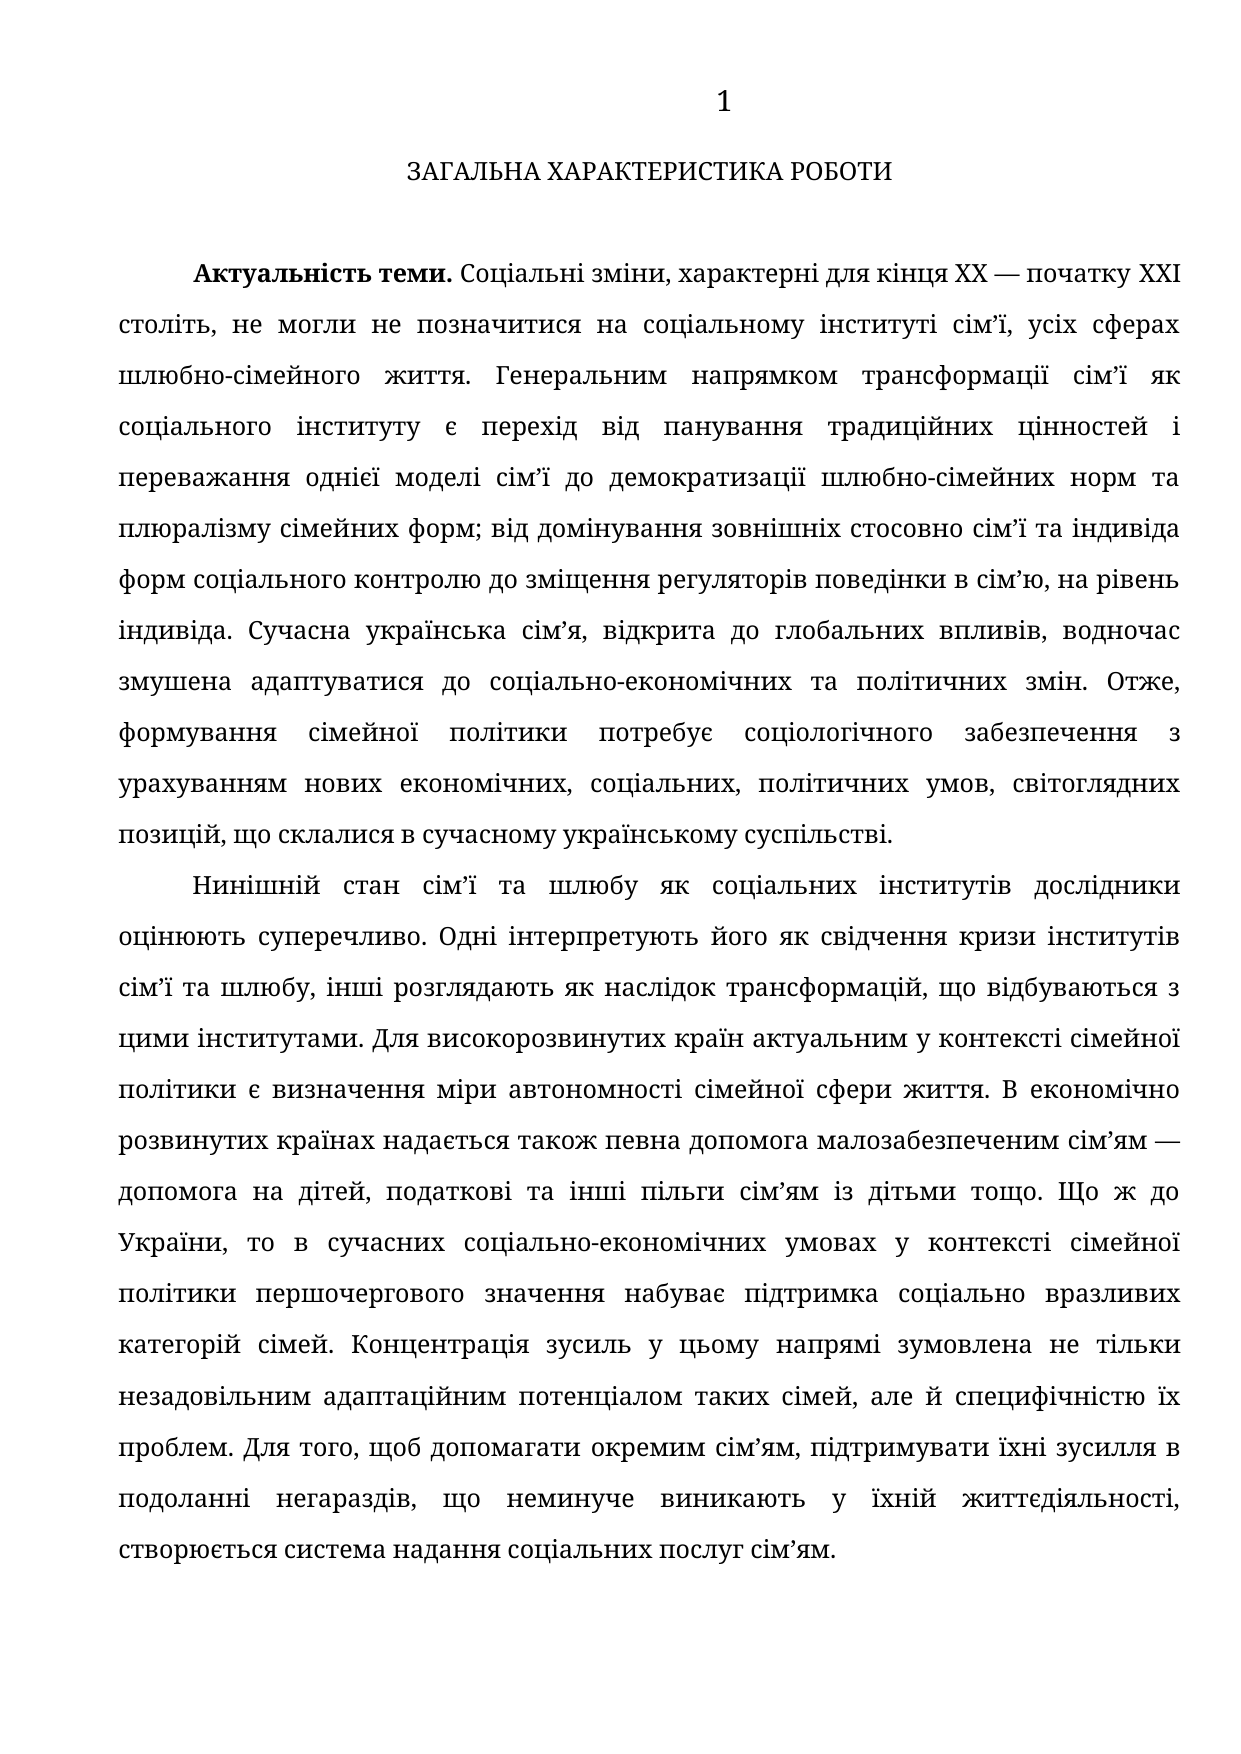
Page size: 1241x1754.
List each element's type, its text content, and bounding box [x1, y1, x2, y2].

text Актуальність теми. Соціальні зміни, характерні для кінця ХХ — початку XXI століть, не могли не позначитися на соціальному інституті сім’ї, усіх сферах шлюбно-сімейного життя. Генеральним напрямком трансформації сім’ї як соціального інституту є перехід від панування традиційних цінностей і переважання однієї моделі сім’ї до демократизації шлюбно-сімейних норм та плюралізму сімейних форм; від домінування зовнішніх стосовно сім’ї та індивіда форм соціального контролю до зміщення регуляторів поведінки в сім’ю, на рівень індивіда. Сучасна українська сім’я, відкрита до глобальних впливів, водночас змушена адаптуватися до соціально-економічних та політичних змін. Отже, формування сімейної політики потребує соціологічного забезпечення з урахуванням нових економічних, соціальних, політичних умов, світоглядних позицій, що склалися в сучасному українському суспільстві. [118, 255, 1181, 851]
text ЗАГАЛЬНА ХАРАКТЕРИСТИКА РОБОТИ [118, 153, 1181, 187]
text Нинішній стан сім’ї та шлюбу як соціальних інститутів дослідники оцінюють суперечливо. Одні інтерпретують його як свідчення кризи інститутів сім’ї та шлюбу, інші розглядають як наслідок трансформацій, що відбуваються з цими інститутами. Для високорозвинутих країн актуальним у контексті сімейної політики є визначення міри автономності сімейної сфери життя. В економічно розвинутих країнах надається також певна допомога малозабезпеченим сім’ям — допомога на дітей, податкові та інші пільги сім’ям із дітьми тощо. Що ж до України, то в сучасних соціально-економічних умовах у контексті сімейної політики першочергового значення набуває підтримка соціально вразливих категорій сімей. Концентрація зусиль у цьому напрямі зумовлена не тільки незадовільним адаптаційним потенціалом таких сімей, але й специфічністю їх проблем. Для того, щоб допомагати окремим сім’ям, підтримувати їхні зусилля в подоланні негараздів, що неминуче виникають у їхній життєдіяльності, створюється система надання соціальних послуг сім’ям. [118, 868, 1181, 1565]
